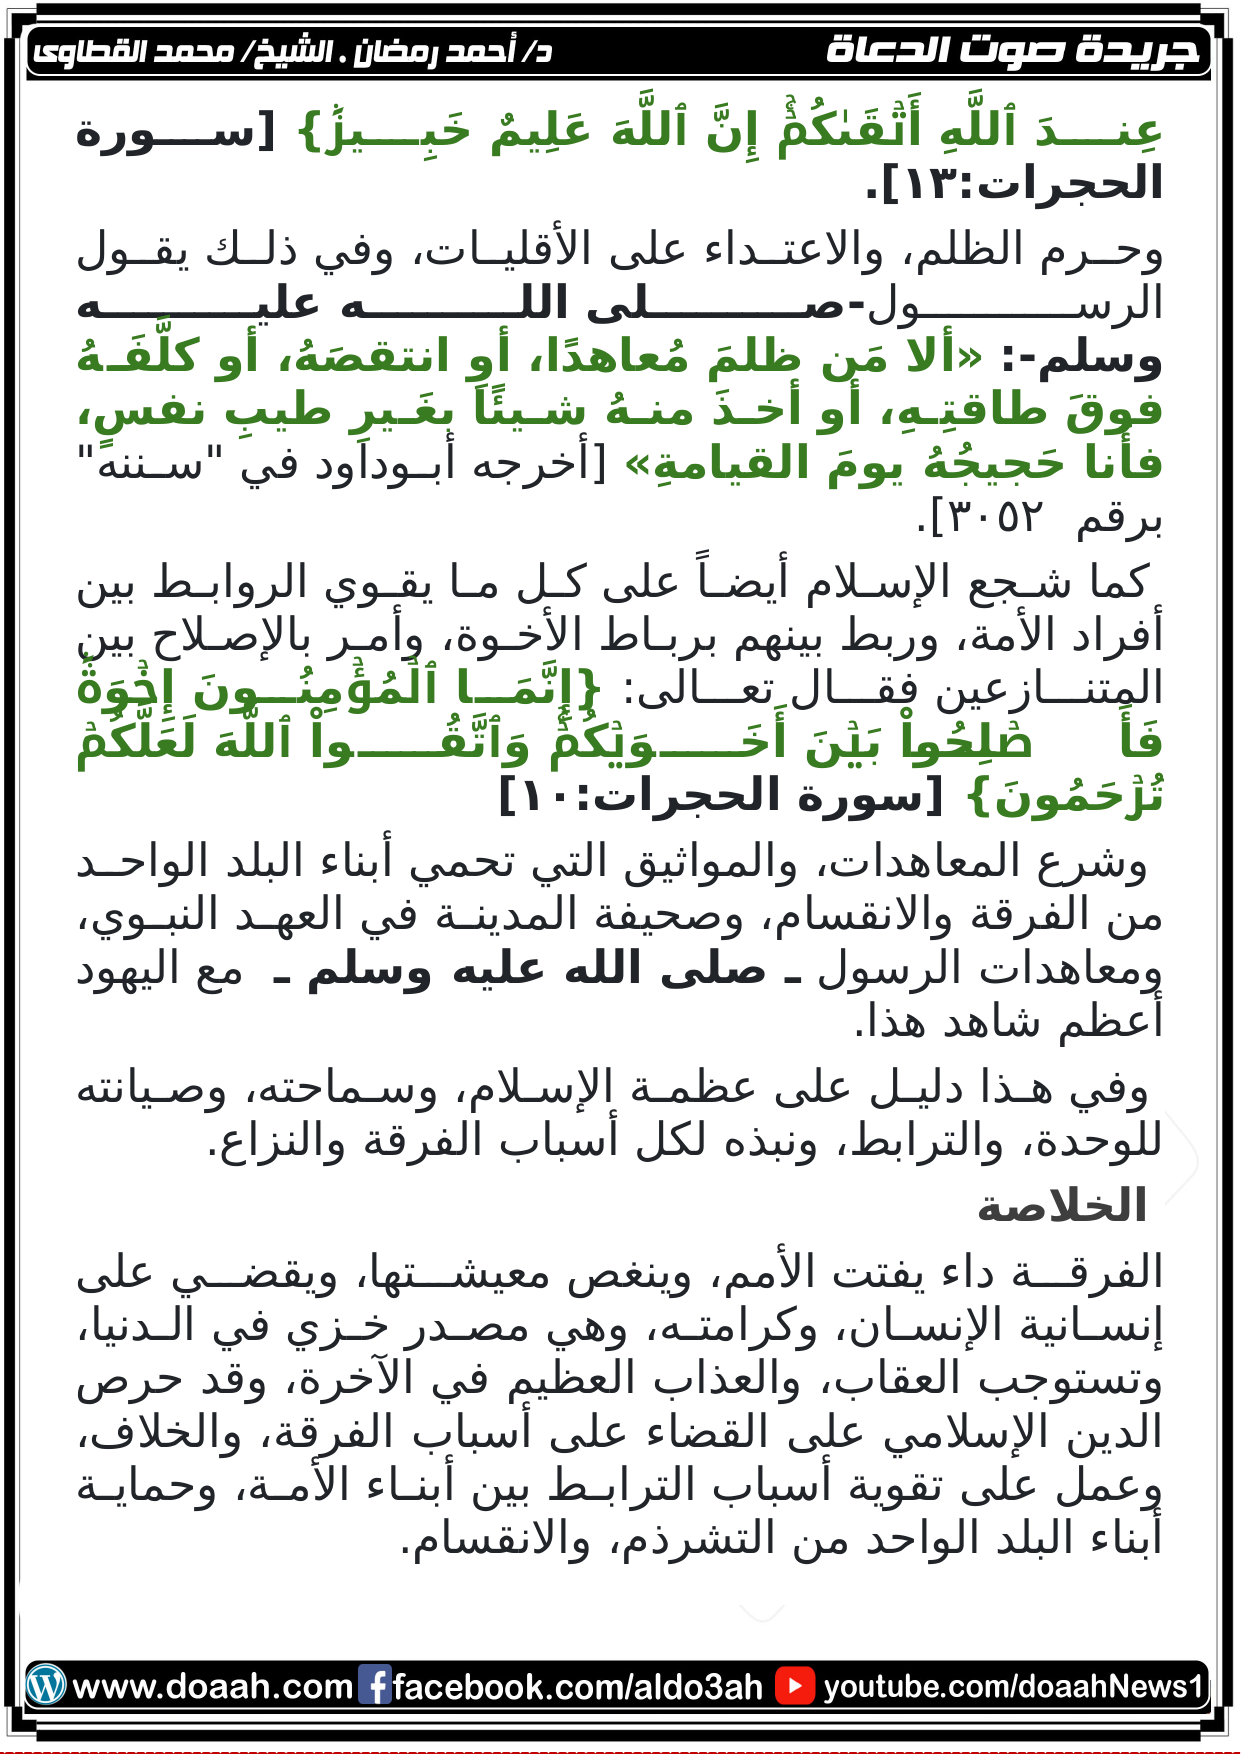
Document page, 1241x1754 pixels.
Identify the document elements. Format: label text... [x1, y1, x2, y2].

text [75, 103, 1165, 210]
picture [0, 0, 1241, 1752]
text الخلاصة [75, 1179, 1165, 1232]
text وفي هذا دليل على عظمة الإسلام، وسماحته، وصيانته للوحدة، والترابط، ونبذه لكل أسباب الفرقة والنزاع. [75, 1060, 1165, 1166]
text وحرم الظلم، والاعتداء على الأقليات، وفي ذلك يقول الرسول-صلى الله عليه وسلم-: «ألا مَن ظلمَ مُعاهدًا، أوِ انتقصَهُ، أو كلَّفَهُ فوقَ طاقتِهِ، أو أخذَ منهُ شيئًا بغَيرِ طيبِ نفسٍ، فأَنا حَجيجُهُ يومَ القيامةِ» [أخرجه أبوداود في "سننه" برقم ٣٠٥٢]. [75, 222, 1165, 542]
text كما شجع الإسلام أيضاً على كل ما يقوي الروابط بين أفراد الأمة، وربط بينهم برباط الأخوة، وأمر بالإصلاح بين المتنازعين فقال تعالى: {إِنَّمَا ٱلۡمُؤۡمِنُونَ إِخۡوَةٞ فَأَصۡلِحُواْ بَيۡنَ أَخَوَيۡكُمۡۚ وَٱتَّقُواْ ٱللَّهَ لَعَلَّكُمۡ تُرۡحَمُونَ} [سورة الحجرات:١٠] [75, 555, 1165, 821]
text وشرع المعاهدات، والمواثيق التي تحمي أبناء البلد الواحد من الفرقة والانقسام، وصحيفة المدينة في العهد النبوي، ومعاهدات الرسول ـ صلى الله عليه وسلم ـ مع اليهود أعظم شاهد هذا. [75, 834, 1165, 1047]
text الفرقة داء يفتت الأمم، وينغص معيشتها، ويقضي على إنسانية الإنسان، وكرامته، وهي مصدر خزي في الدنيا، وتستوجب العقاب، والعذاب العظيم في الآخرة، وقد حرص الدين الإسلامي على القضاء على أسباب الفرقة، والخلاف، وعمل على تقوية أسباب الترابط بين أبناء الأمة، وحماية أبناء البلد الواحد من التشرذم، والانقسام. [75, 1245, 1165, 1565]
